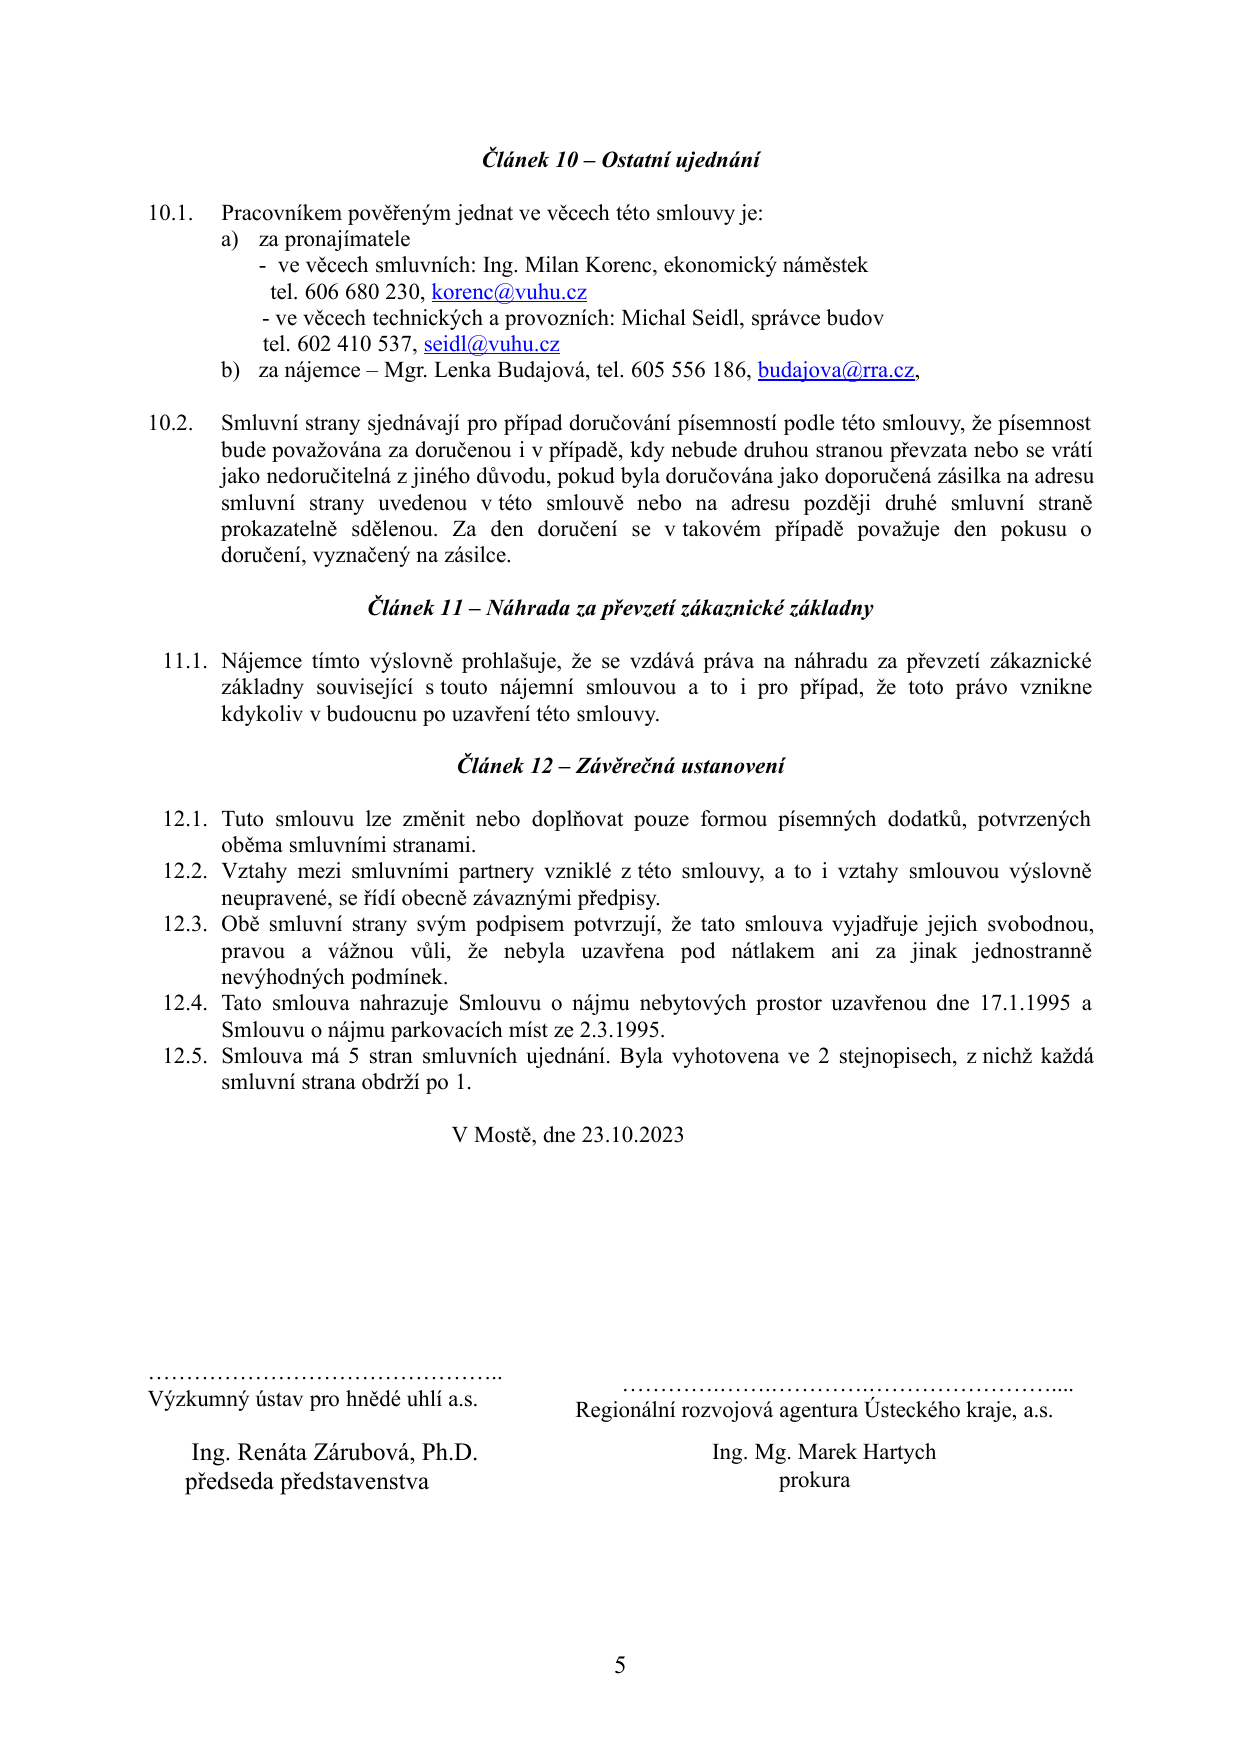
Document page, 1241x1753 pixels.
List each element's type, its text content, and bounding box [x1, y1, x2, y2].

text tel. 602 410 537, seidl@vuhu.cz [263, 331, 584, 357]
text neupravené, se řídí obecně závaznými předpisy. [221, 885, 1118, 910]
text V Mostě, dne 23.10.2023 [451, 1122, 709, 1148]
text Článek 10 – Ostatní ujednání [481, 147, 784, 172]
text ve věcech smluvních: Ing. Milan Korenc, ekonomický náměstek [278, 252, 893, 278]
text a) za pronajímatele [221, 226, 787, 251]
text …………………………………….. [170, 1359, 528, 1385]
text prokura [739, 1468, 950, 1493]
text základny související s touto nájemní smlouvou a to i pro případ, že toto právo vznikne [221, 674, 1117, 699]
text Ing. Renáta Zárubová, Ph.D. [191, 1438, 503, 1466]
text bude považována za doručenou i v případě, kdy nebude druhou stranou převzata nebo se vrátí [221, 437, 1117, 462]
text pravou a vážnou vůli, že nebyla uzavřena pod nátlakem ani za jinak jednostranně [221, 938, 1118, 963]
text doručení, vyznačený na zásilce. [221, 542, 1117, 568]
text 2.2. Vztahy mezi smluvními partnery vzniklé z této smlouvy, a to i vztahy smlouvou výslovně [174, 858, 1118, 884]
text 0.1. Pracovníkem pověřeným jednat ve věcech této smlouvy je: [159, 199, 787, 225]
text smluvní strana obdrží po 1. [221, 1069, 1118, 1095]
text Článek 11 – Náhrada za převzetí zákaznické základny [367, 595, 898, 621]
text 2.4. Tato smlouva nahrazuje Smlouvu o nájmu nebytových prostor uzavřenou dne 17.1.1995 a [174, 990, 1118, 1016]
text tel. 606 680 230, korenc@vuhu.cz [270, 279, 893, 304]
text - [262, 305, 275, 330]
text 5 [614, 1651, 651, 1679]
text … [147, 1359, 170, 1385]
text 2.3. Obě smluvní strany svým podpisem potvrzují, že tato smlouva vyjadřuje jejich svobodnou, [174, 911, 1118, 937]
text smluvní strany uvedenou v této smlouvě nebo na adresu později druhé smluvní straně [221, 490, 1117, 515]
text 2.5. Smlouva má 5 stran smluvních ujednání. Byla vyhotovena ve 2 stejnopisech, z nichž každá [174, 1043, 1118, 1069]
text Ing. Mg. Marek Hartych [700, 1439, 950, 1464]
text Smlouvu o nájmu parkovacích míst ze 2.3.1995. [221, 1017, 1118, 1042]
text oběma smluvními stranami. [221, 832, 1118, 858]
text předseda představenstva [185, 1467, 503, 1495]
text jako nedoručitelná z jiného důvodu, pokud byla doručována jako doporučená zásilka na adresu [221, 463, 1117, 488]
text nevýhodných podmínek. [221, 964, 1118, 989]
text 1.1. Nájemce tímto výslovně prohlašuje, že se vzdává práva na náhradu za převzetí zákaznické [174, 648, 1117, 673]
text 0.2. Smluvní strany sjednávají pro případ doručování písemností podle této smlouvy, že písemnost [159, 411, 1117, 436]
text Článek 12 – Závěrečná ustanovení [456, 753, 809, 778]
text Výzkumný ústav pro hnědé uhlí a.s. [147, 1386, 503, 1411]
text ve věcech technických a provozních: Michal Seidl, správce budov [275, 305, 906, 330]
text Regionální rozvojová agentura Ústeckého kraje, a.s. [575, 1397, 1099, 1423]
text 2.1. Tuto smlouvu lze změnit nebo doplňovat pouze formou písemných dodatků, potvrzených [174, 806, 1118, 831]
text - [258, 252, 278, 278]
text ………….…….………….…………………….... [621, 1371, 1099, 1396]
text prokazatelně sdělenou. Za den doručení se v takovém případě považuje den pokusu o [221, 516, 1117, 541]
text b) za nájemce – Mgr. Lenka Budajová, tel. 605 556 186, budajova@rra.cz, [221, 358, 945, 383]
text kdykoliv v budoucnu po uzavření této smlouvy. [221, 701, 1117, 726]
